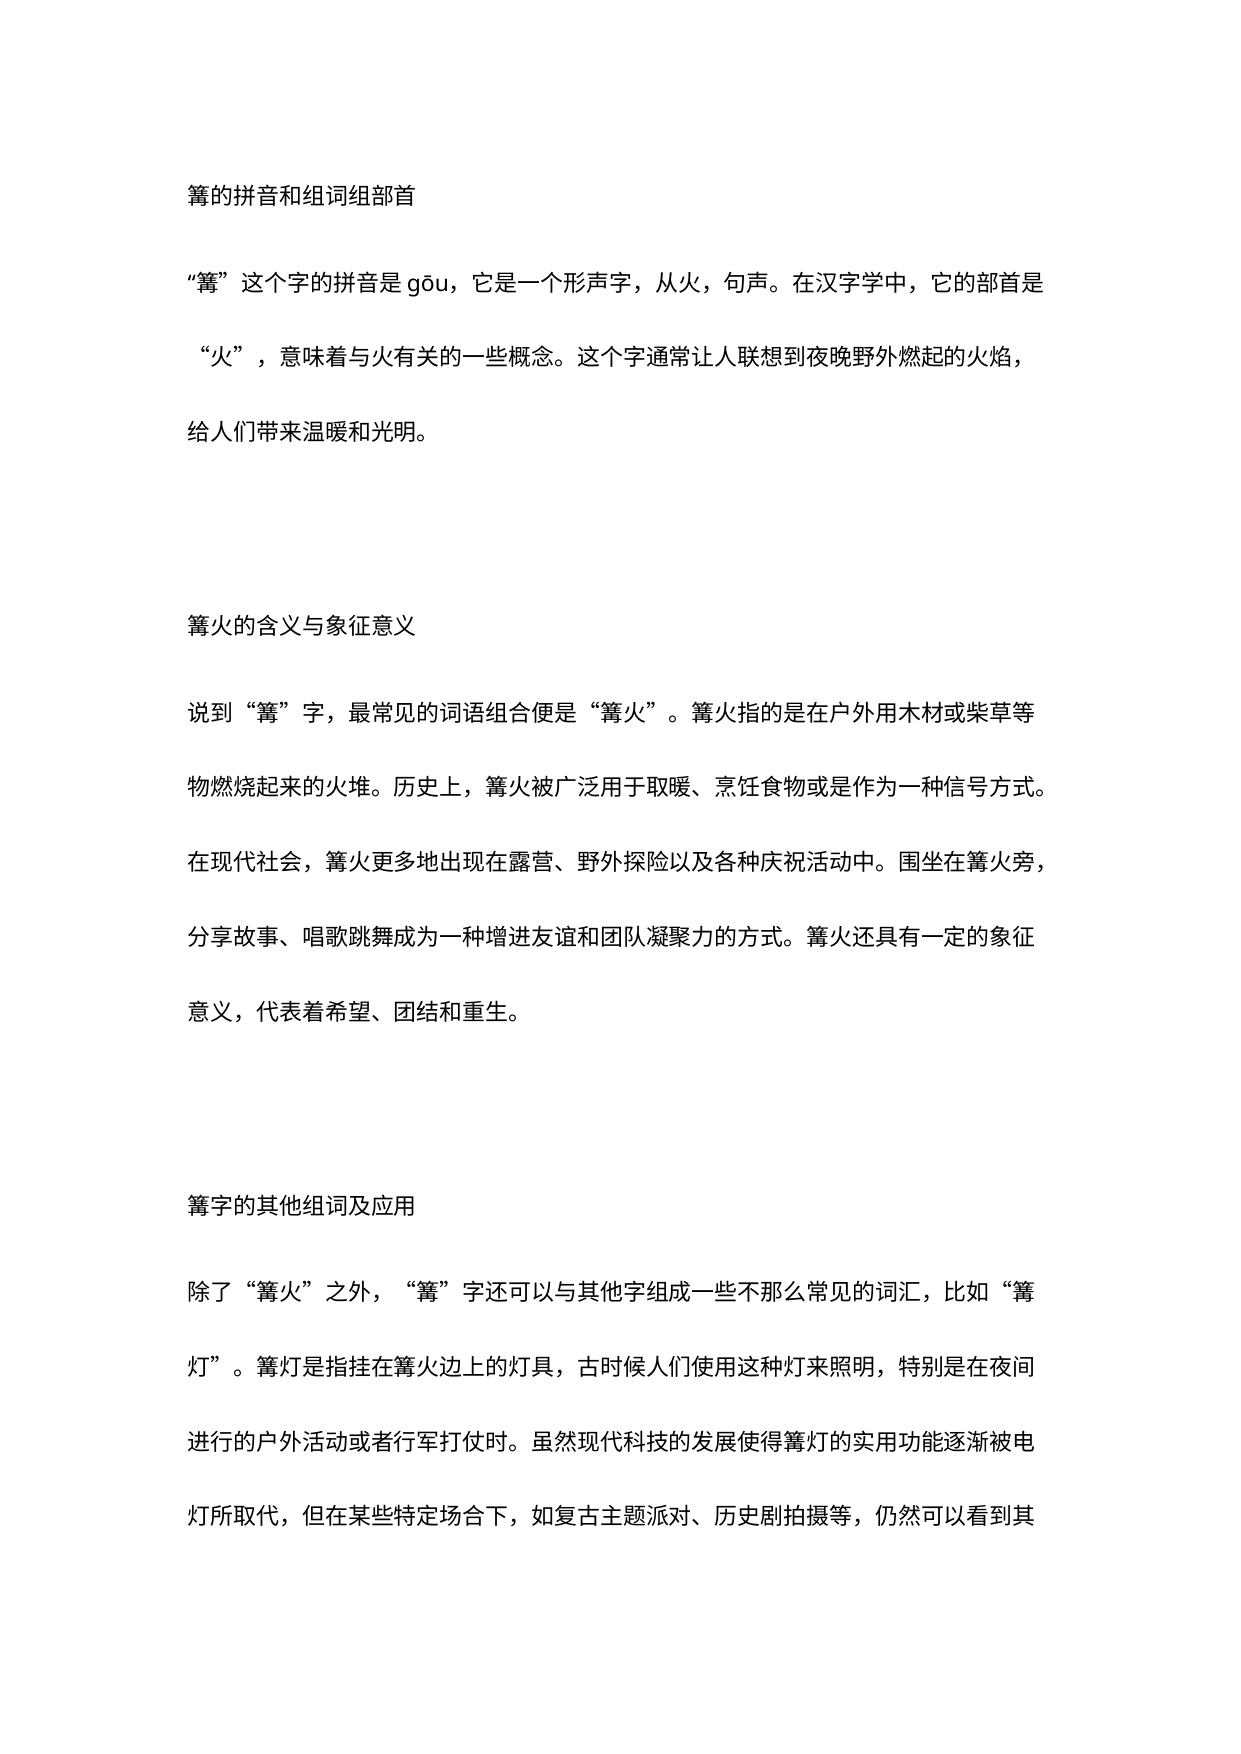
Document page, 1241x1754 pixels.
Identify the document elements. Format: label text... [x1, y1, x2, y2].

text 说到“篝”字，最常见的词语组合便是“篝火”。篝火指的是在户外用木材或柴草等物燃烧起来的火堆。历史上，篝火被广泛用于取暖、烹饪食物或是作为一种信号方式。在现代社会，篝火更多地出现在露营、野外探险以及各种庆祝活动中。围坐在篝火旁，分享故事、唱歌跳舞成为一种增进友谊和团队凝聚力的方式。篝火还具有一定的象征意义，代表着希望、团结和重生。 [187, 679, 1053, 1042]
text “篝”这个字的拼音是gōu，它是一个形声字，从火，句声。在汉字学中，它的部首是“火”，意味着与火有关的一些概念。这个字通常让人联想到夜晚野外燃起的火焰，给人们带来温暖和光明。 [187, 248, 1053, 463]
text 篝字的其他组词及应用 [187, 1172, 1053, 1237]
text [187, 1258, 1053, 1547]
text 篝的拼音和组词组部首 [187, 162, 1053, 227]
text 篝火的含义与象征意义 [187, 592, 1053, 657]
